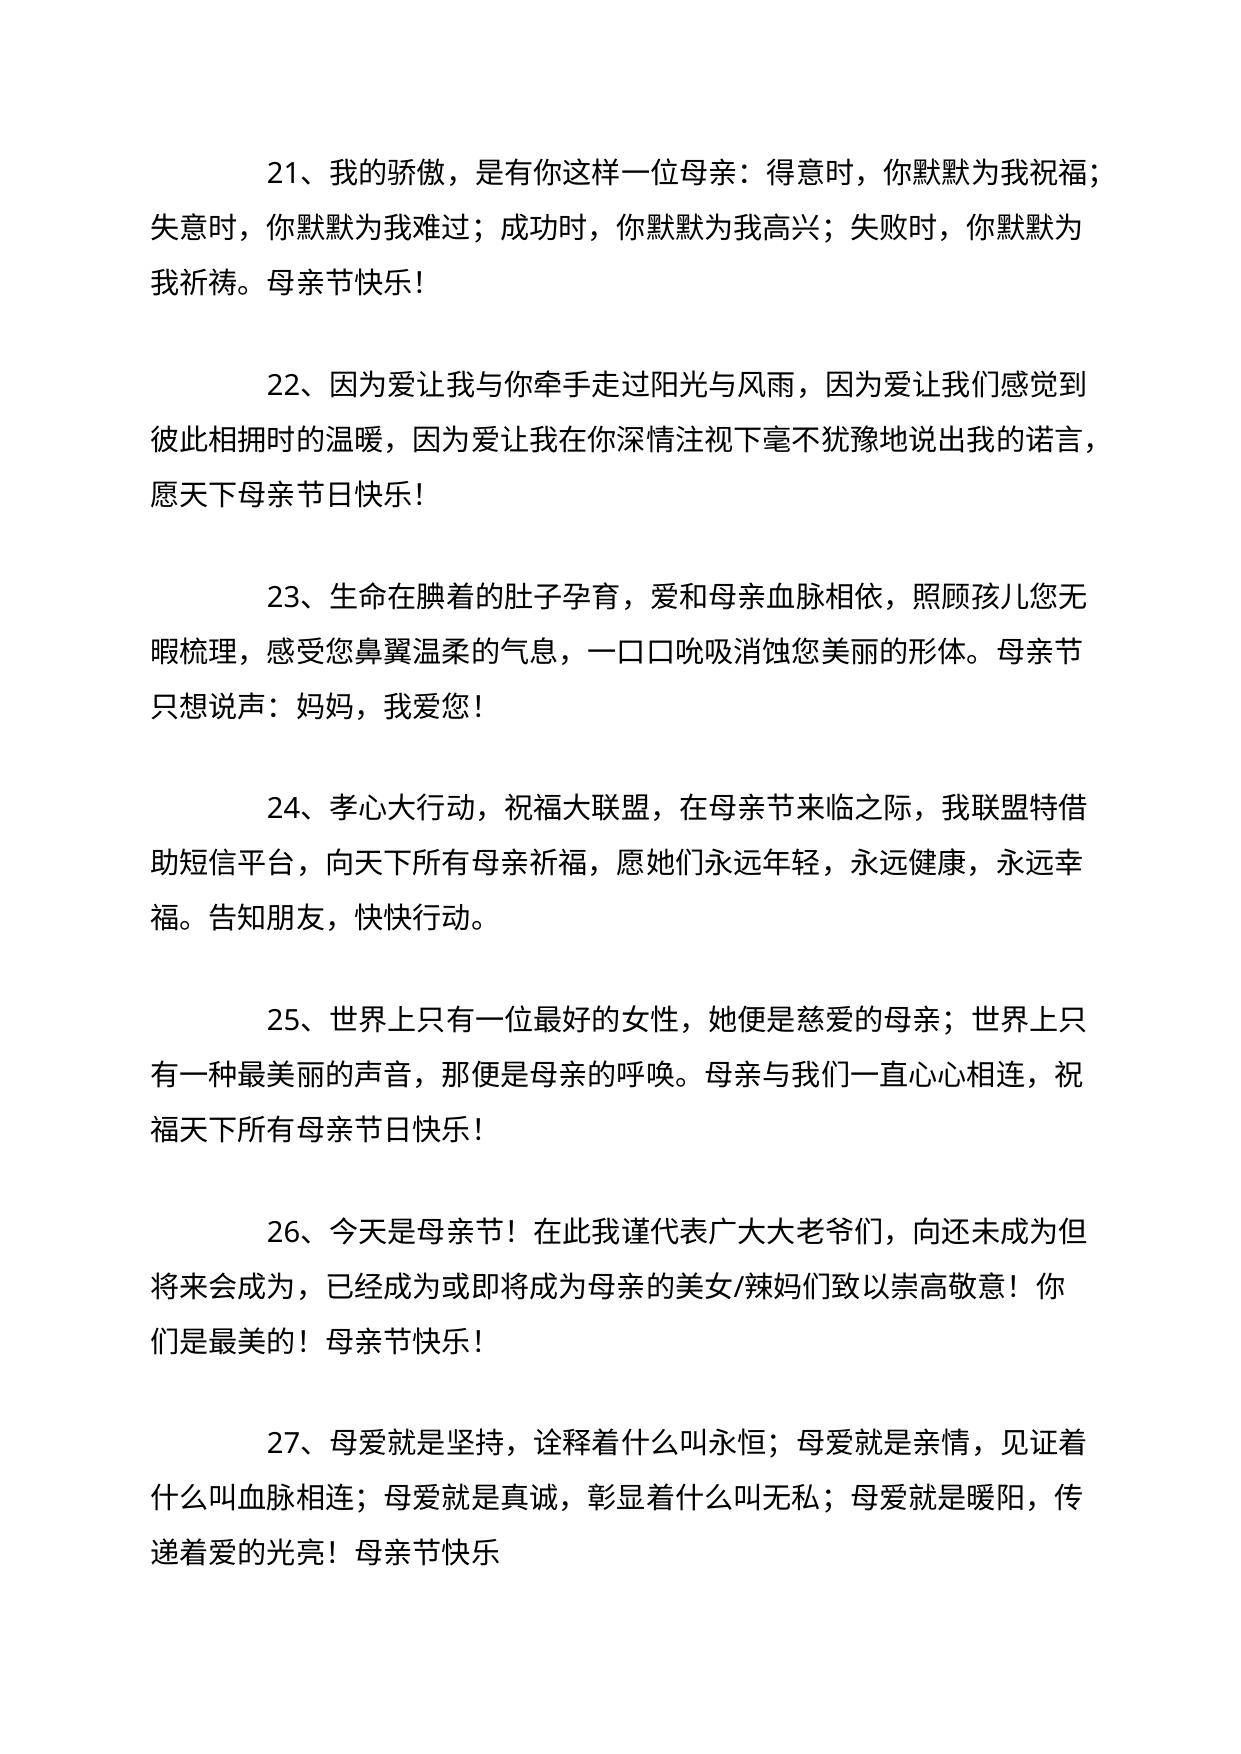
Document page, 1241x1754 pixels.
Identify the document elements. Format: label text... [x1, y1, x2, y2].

text 21、我的骄傲，是有你这样一位母亲：得意时，你默默为我祝福；失意时，你默默为我难过；成功时，你默默为我高兴；失败时，你默默为我祈祷。母亲节快乐！ [150, 150, 1090, 302]
text 27、母爱就是坚持，诠释着什么叫永恒；母爱就是亲情，见证着什么叫血脉相连；母爱就是真诚，彰显着什么叫无私；母爱就是暖阳，传递着爱的光亮！母亲节快乐 [150, 1420, 1090, 1572]
text 24、孝心大行动，祝福大联盟，在母亲节来临之际，我联盟特借助短信平台，向天下所有母亲祈福，愿她们永远年轻，永远健康，永远幸福。告知朋友，快快行动。 [150, 785, 1090, 937]
text 25、世界上只有一位最好的女性，她便是慈爱的母亲；世界上只有一种最美丽的声音，那便是母亲的呼唤。母亲与我们一直心心相连，祝福天下所有母亲节日快乐！ [150, 997, 1090, 1149]
text 23、生命在腆着的肚子孕育，爱和母亲血脉相依，照顾孩儿您无暇梳理，感受您鼻翼温柔的气息，一口口吮吸消蚀您美丽的形体。母亲节只想说声：妈妈，我爱您！ [150, 573, 1090, 726]
text 22、因为爱让我与你牵手走过阳光与风雨，因为爱让我们感觉到彼此相拥时的温暖，因为爱让我在你深情注视下毫不犹豫地说出我的诺言，愿天下母亲节日快乐！ [150, 362, 1090, 514]
text 26、今天是母亲节！在此我谨代表广大大老爷们，向还未成为但将来会成为，已经成为或即将成为母亲的美女/辣妈们致以崇高敬意！你们是最美的！母亲节快乐！ [150, 1208, 1090, 1361]
